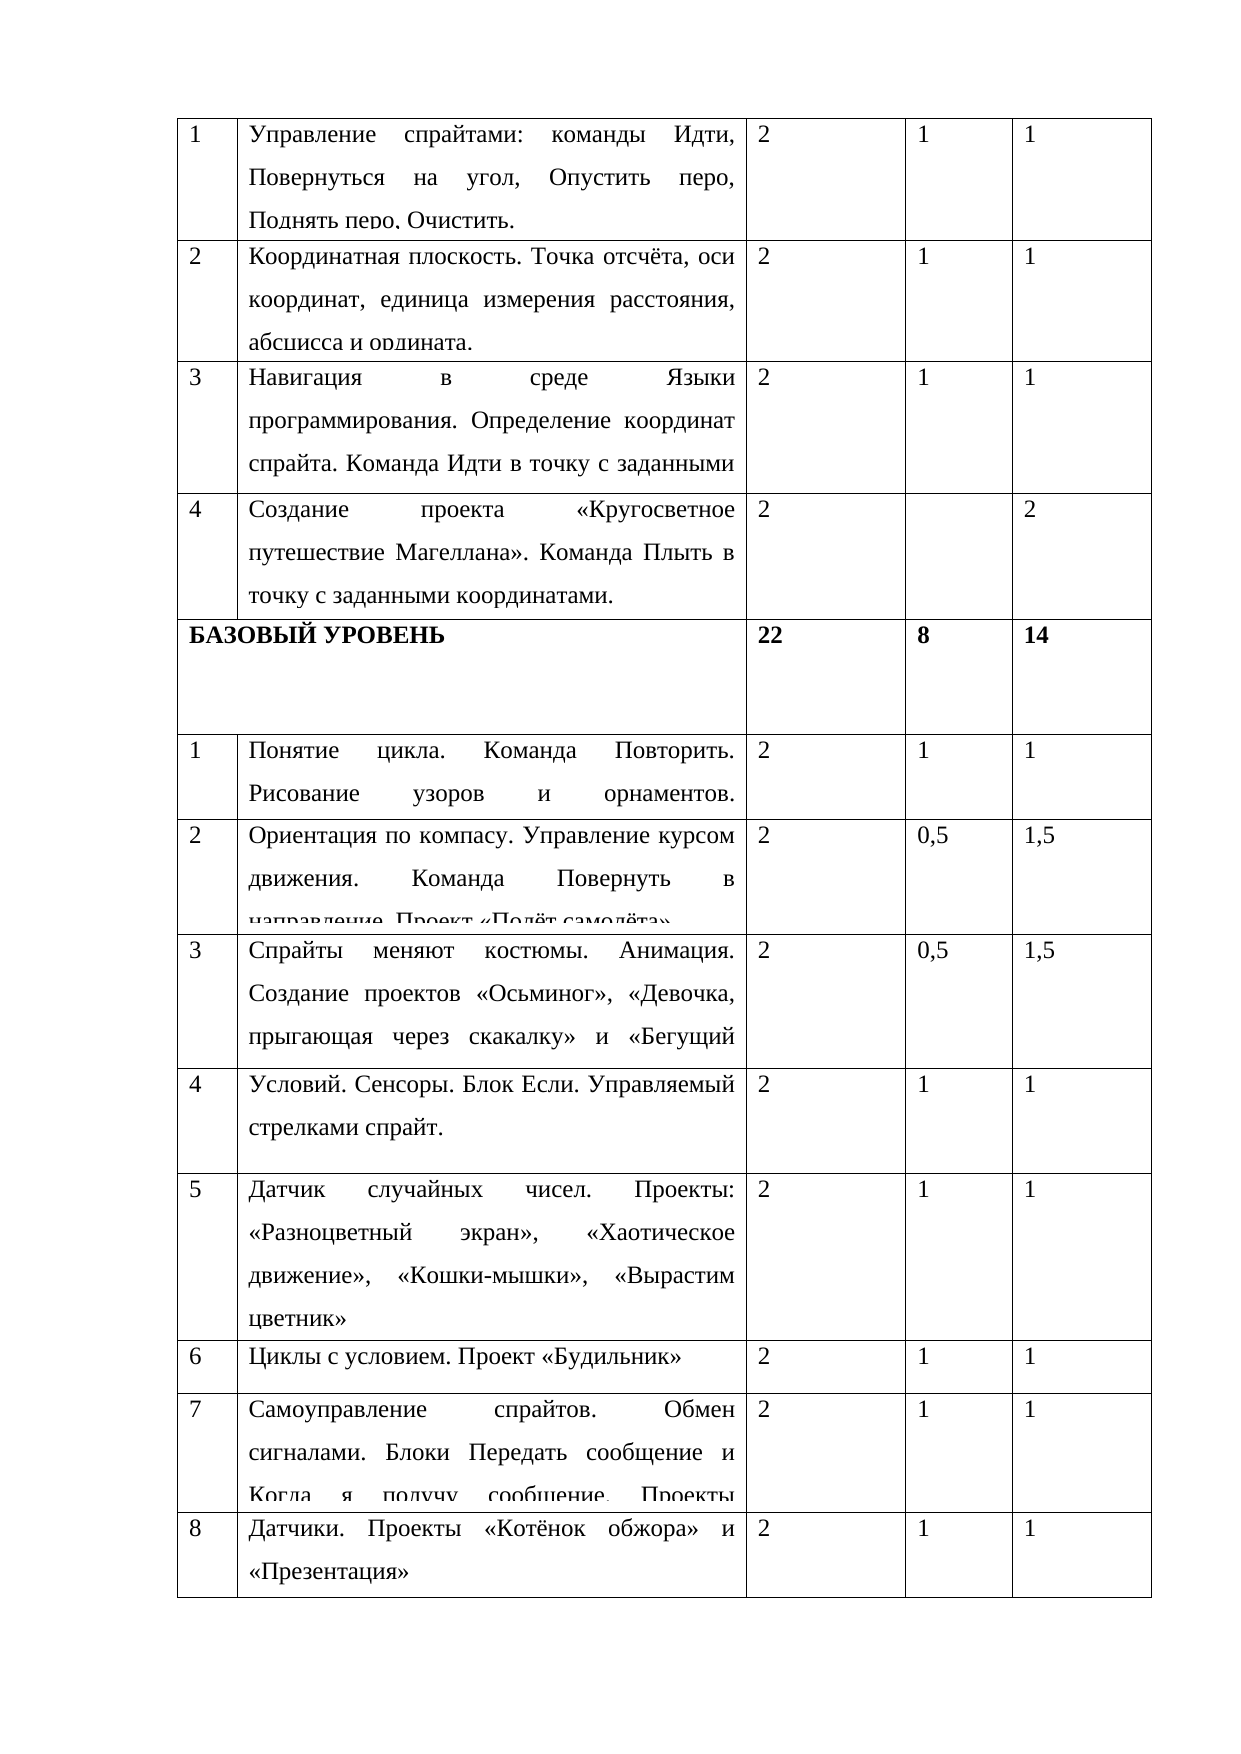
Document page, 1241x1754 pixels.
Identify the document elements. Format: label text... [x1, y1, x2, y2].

table_cell 2 [747, 1174, 905, 1340]
table_cell 1 [1013, 1394, 1151, 1512]
table_cell 8 [178, 1513, 237, 1597]
table_cell [906, 494, 1012, 619]
table_cell 0,5 [906, 820, 1012, 934]
table_cell 2 [747, 119, 905, 240]
table_cell 2 [1013, 494, 1151, 619]
table_cell 1 [178, 119, 237, 240]
table_cell Навигация в среде Языки программирования. Определение координат спрайта. Команда Идти в точку с заданными координатами. [238, 362, 746, 493]
table_cell 2 [747, 241, 905, 361]
table_cell Циклы с условием. Проект «Будильник» [238, 1341, 746, 1393]
table_cell Понятие цикла. Команда Повторить. Рисование узоров и орнаментов. Конструкция Всегда. [238, 735, 746, 819]
table_cell 1 [1013, 241, 1151, 361]
table_cell 1 [906, 241, 1012, 361]
table_cell 7 [178, 1394, 237, 1512]
table_cell 1 [906, 1341, 1012, 1393]
table_cell 1 [1013, 735, 1151, 819]
table_cell 1 [1013, 119, 1151, 240]
table_cell 8 [906, 620, 1012, 734]
table_cell 1 [1013, 362, 1151, 493]
table_cell Самоуправление спрайтов. Обмен сигналами. Блоки Передать сообщение и Когда я получу сообщение. Проекты «Лампа» и «Диалог» [238, 1394, 746, 1512]
table_cell 2 [747, 735, 905, 819]
table_cell 1 [1013, 1513, 1151, 1597]
table_cell 2 [747, 1069, 905, 1173]
table_cell 1,5 [1013, 935, 1151, 1068]
table_cell Ориентация по компасу. Управление курсом движения. Команда Повернуть в направление. Проект «Полёт самолёта» [238, 820, 746, 934]
table_cell Спрайты меняют костюмы. Анимация. Создание проектов «Осьминог», «Девочка, прыгающая через скакалку» и «Бегущий человек» [238, 935, 746, 1068]
table_cell 1 [906, 1174, 1012, 1340]
table_cell 1 [1013, 1174, 1151, 1340]
table_cell 5 [178, 1174, 237, 1340]
table_cell Управление спрайтами: команды Идти, Повернуться на угол, Опустить перо, Поднять перо, Очистить. [238, 119, 746, 240]
table_cell 3 [178, 362, 237, 493]
table_cell 14 [1013, 620, 1151, 734]
table_cell 1 [178, 735, 237, 819]
table_cell Координатная плоскость. Точка отсчёта, оси координат, единица измерения расстояния, абсцисса и ордината. [238, 241, 746, 361]
table_cell 0,5 [906, 935, 1012, 1068]
table_cell Условий. Сенсоры. Блок Если. Управляемый стрелками спрайт. [238, 1069, 746, 1173]
table_cell 2 [747, 1513, 905, 1597]
table_cell Датчики. Проекты «Котёнок обжора» и «Презентация» [238, 1513, 746, 1597]
table_cell 2 [747, 820, 905, 934]
table_cell 1 [906, 119, 1012, 240]
table_cell 1,5 [1013, 820, 1151, 934]
table_cell 1 [1013, 1069, 1151, 1173]
table_cell 22 [747, 620, 905, 734]
table_cell 1 [906, 362, 1012, 493]
table_cell 3 [178, 935, 237, 1068]
table_cell 2 [747, 362, 905, 493]
table_cell 2 [178, 820, 237, 934]
table_cell 1 [906, 1394, 1012, 1512]
table_cell 2 [747, 935, 905, 1068]
table_cell Датчик случайных чисел. Проекты: «Разноцветный экран», «Хаотическое движение», «Кошки-мышки», «Вырастим цветник» [238, 1174, 746, 1340]
table_cell Создание проекта «Кругосветное путешествие Магеллана». Команда Плыть в точку с заданными координатами. [238, 494, 746, 619]
table_cell 4 [178, 494, 237, 619]
table_cell 2 [747, 1394, 905, 1512]
table_cell 1 [906, 1513, 1012, 1597]
table_cell 2 [747, 1341, 905, 1393]
table_cell 1 [906, 735, 1012, 819]
table_cell 2 [178, 241, 237, 361]
table_cell 1 [906, 1069, 1012, 1173]
table_cell 6 [178, 1341, 237, 1393]
table_cell 1 [1013, 1341, 1151, 1393]
table_cell БАЗОВЫЙ УРОВЕНЬ [178, 620, 746, 734]
table_cell 2 [747, 494, 905, 619]
table_cell 4 [178, 1069, 237, 1173]
